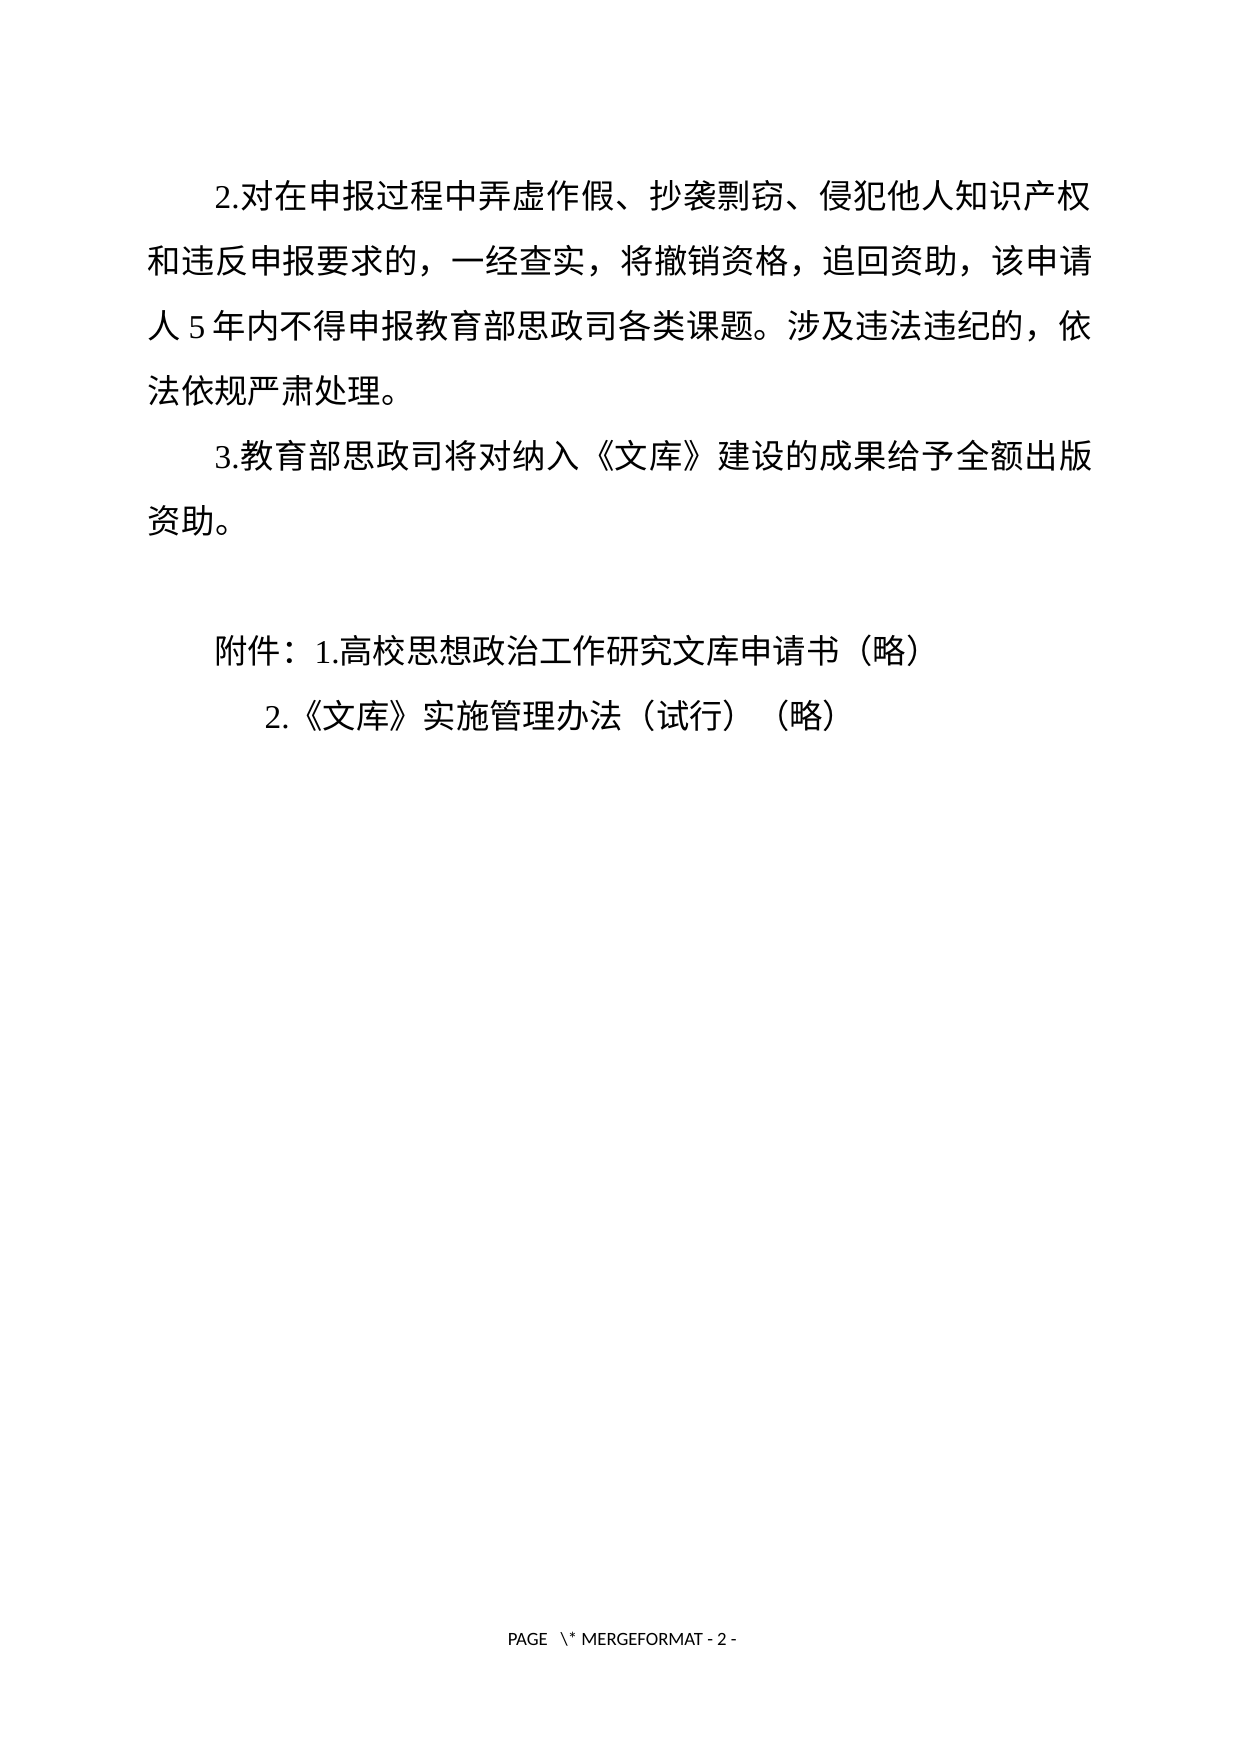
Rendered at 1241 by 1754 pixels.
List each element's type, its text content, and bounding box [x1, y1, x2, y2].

text 2.《文库》实施管理办法（试行）（略） [148, 682, 1092, 747]
text 2.对在申报过程中弄虚作假、抄袭剽窃、侵犯他人知识产权和违反申报要求的，一经查实，将撤销资格，追回资助，该申请人5年内不得申报教育部思政司各类课题。涉及违法违纪的，依法依规严肃处理。 [148, 162, 1092, 422]
text 3.教育部思政司将对纳入《文库》建设的成果给予全额出版资助。 [148, 422, 1092, 552]
text 附件：1.高校思想政治工作研究文库申请书（略） [148, 617, 1092, 682]
